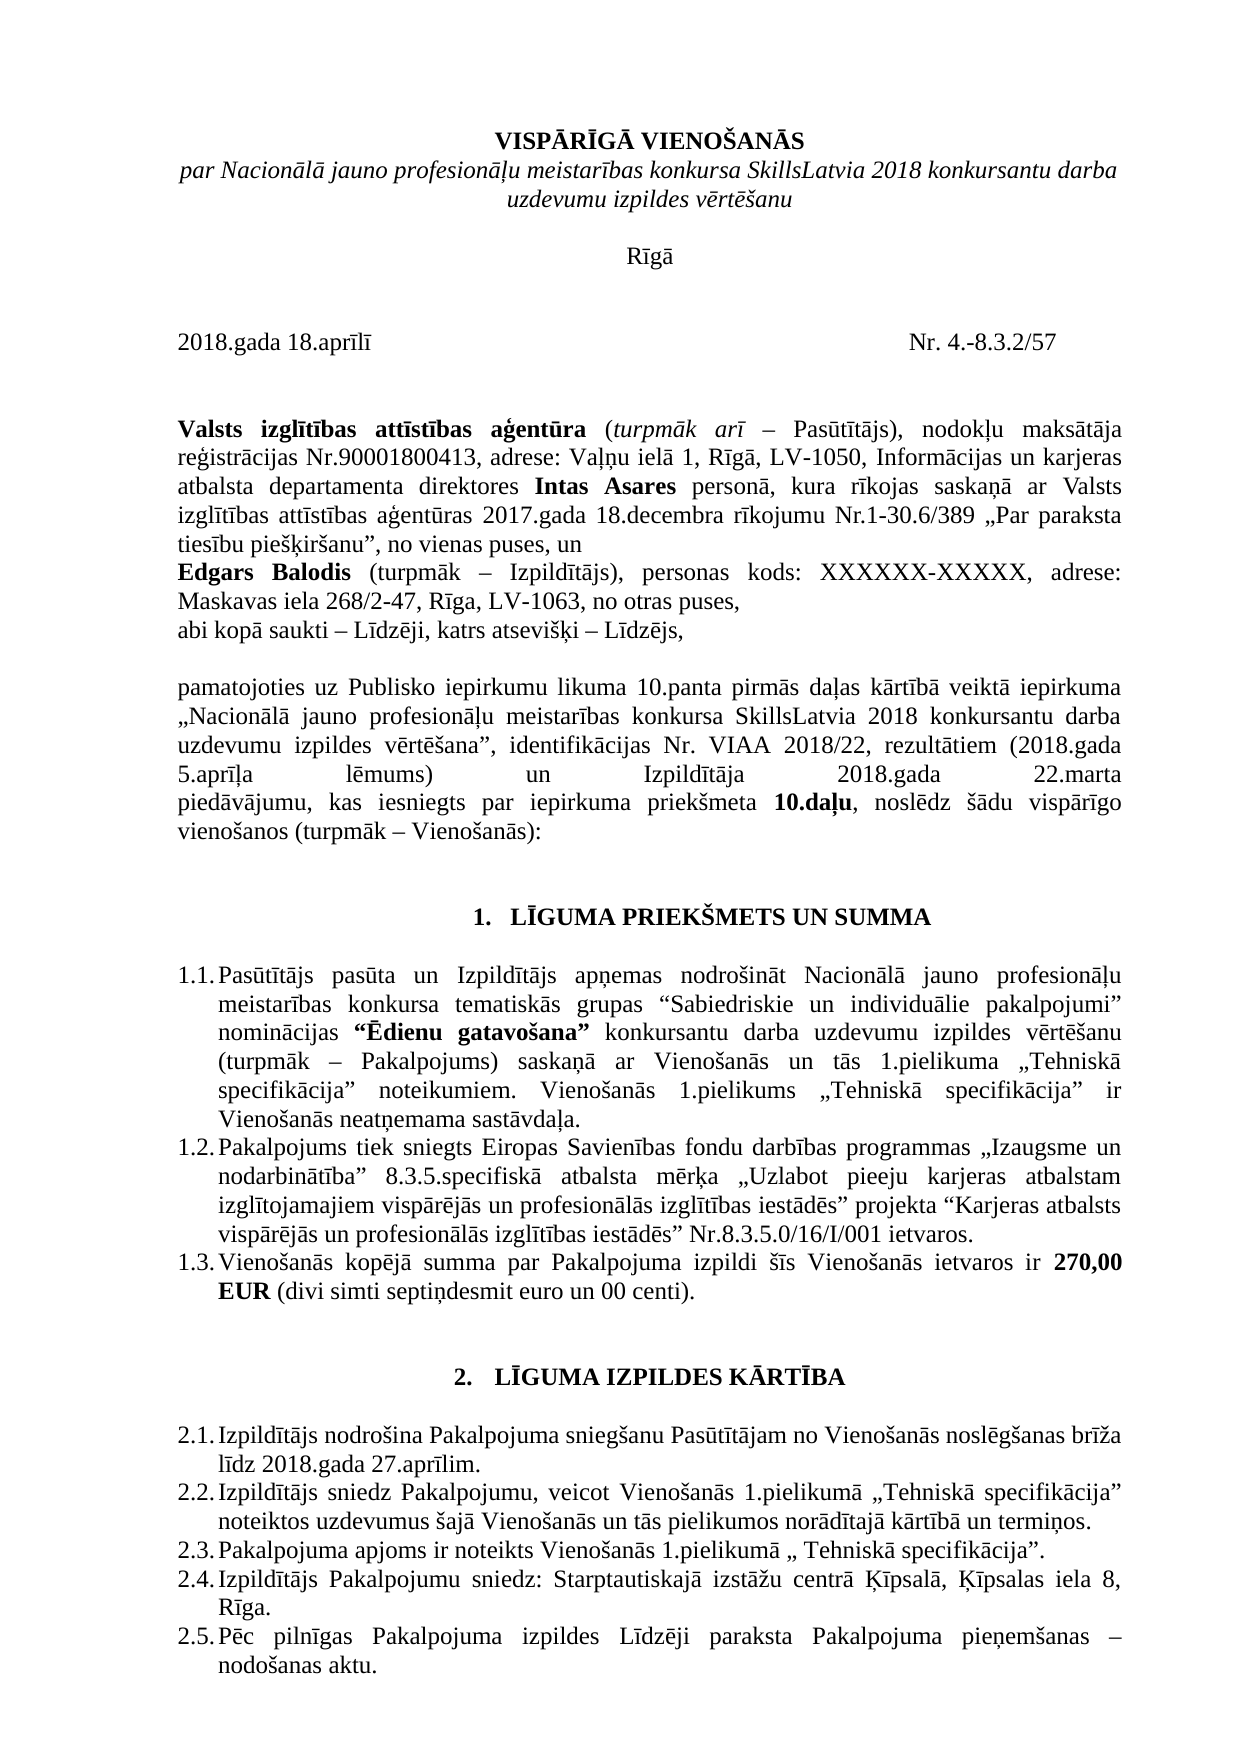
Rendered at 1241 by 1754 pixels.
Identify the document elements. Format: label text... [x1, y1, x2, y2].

text 2018.gada 18.aprīlī Nr. 4.-8.3.2/57 [177, 327, 1122, 356]
title Pēc pilnīgas Pakalpojuma izpildes Līdzēji paraksta Pakalpojuma pieņemšanas – nodošanas aktu. [177, 1621, 1122, 1679]
text Valsts izglītības attīstības aģentūra (turpmāk arī – Pasūtītājs), nodokļu maksātāja reģistrācijas Nr.90001800413, adrese: Vaļņu ielā 1, Rīgā, LV-1050, Informācijas un karjeras atbalsta departamenta direktores Intas Asares personā, kura rīkojas saskaņā ar Valsts izglītības attīstības aģentūras 2017.gada 18.decembra rīkojumu Nr.1-30.6/389 „Par paraksta tiesību piešķiršanu”, no vienas puses, un [177, 414, 1122, 557]
list LĪGUMA PRIEKŠMETS UN SUMMA [473, 902, 1122, 931]
title Izpildītājs sniedz Pakalpojumu, veicot Vienošanās 1.pielikumā „Tehniskā specifikācija” noteiktos uzdevumus šajā Vienošanās un tās pielikumos norādītajā kārtībā un termiņos. [177, 1477, 1122, 1535]
title Izpildītājs nodrošina Pakalpojuma sniegšanu Pasūtītājam no Vienošanās noslēgšanas brīža līdz 2018.gada 27.aprīlim. [177, 1420, 1122, 1477]
text pamatojoties uz Publisko iepirkumu likuma 10.panta pirmās daļas kārtībā veiktā iepirkuma „Nacionālā jauno profesionāļu meistarības konkursa SkillsLatvia 2018 konkursantu darba uzdevumu izpildes vērtēšana”, identifikācijas Nr. VIAA 2018/22, rezultātiem (2018.gada 5.aprīļa lēmums) un Izpildītāja 2018.gada 22.marta piedāvājumu, kas iesniegts par iepirkuma priekšmeta 10.daļu, noslēdz šādu vispārīgo vienošanos (turpmāk – Vienošanās): [177, 672, 1122, 845]
list LĪGUMA IZPILDES KĀRTĪBA [177, 1362, 1122, 1391]
title par Nacionālā jauno profesionāļu meistarības konkursa SkillsLatvia 2018 konkursantu darba uzdevumu izpildes vērtēšanu [177, 155, 1122, 212]
text Rīgā [177, 241, 1122, 270]
title Vispārīgā vienošanās [177, 126, 1122, 155]
title Pakalpojums tiek sniegts Eiropas Savienības fondu darbības programmas „Izaugsme un nodarbinātība” 8.3.5.specifiskā atbalsta mērķa „Uzlabot pieeju karjeras atbalstam izglītojamajiem vispārējās un profesionālās izglītības iestādēs” projekta “Karjeras atbalsts vispārējās un profesionālās izglītības iestādēs” Nr.8.3.5.0/16/I/001 ietvaros. [177, 1132, 1122, 1247]
text abi kopā saukti – Līdzēji, katrs atsevišķi – Līdzējs, [177, 615, 1122, 644]
title Pakalpojuma apjoms ir noteikts Vienošanās 1.pielikumā „ Tehniskā specifikācija”. [177, 1535, 1122, 1564]
text Edgars Balodis (turpmāk – Izpildītājs), personas kods: XXXXXX-XXXXX, adrese: Maskavas iela 268/2-47, Rīga, LV-1063, no otras puses, [177, 557, 1122, 615]
title Pasūtītājs pasūta un Izpildītājs apņemas nodrošināt Nacionālā jauno profesionāļu meistarības konkursa tematiskās grupas “Sabiedriskie un individuālie pakalpojumi” nominācijas “Ēdienu gatavošana” konkursantu darba uzdevumu izpildes vērtēšanu (turpmāk – Pakalpojums) saskaņā ar Vienošanās un tās 1.pielikuma „Tehniskā specifikācija” noteikumiem. Vienošanās 1.pielikums „Tehniskā specifikācija” ir Vienošanās neatņemama sastāvdaļa. [177, 960, 1122, 1132]
title Izpildītājs Pakalpojumu sniedz: Starptautiskajā izstāžu centrā Ķīpsalā, Ķīpsalas iela 8, Rīga. [177, 1564, 1122, 1621]
title Vienošanās kopējā summa par Pakalpojuma izpildi šīs Vienošanās ietvaros ir 270,00 EUR (divi simti septiņdesmit euro un 00 centi). [177, 1247, 1122, 1305]
